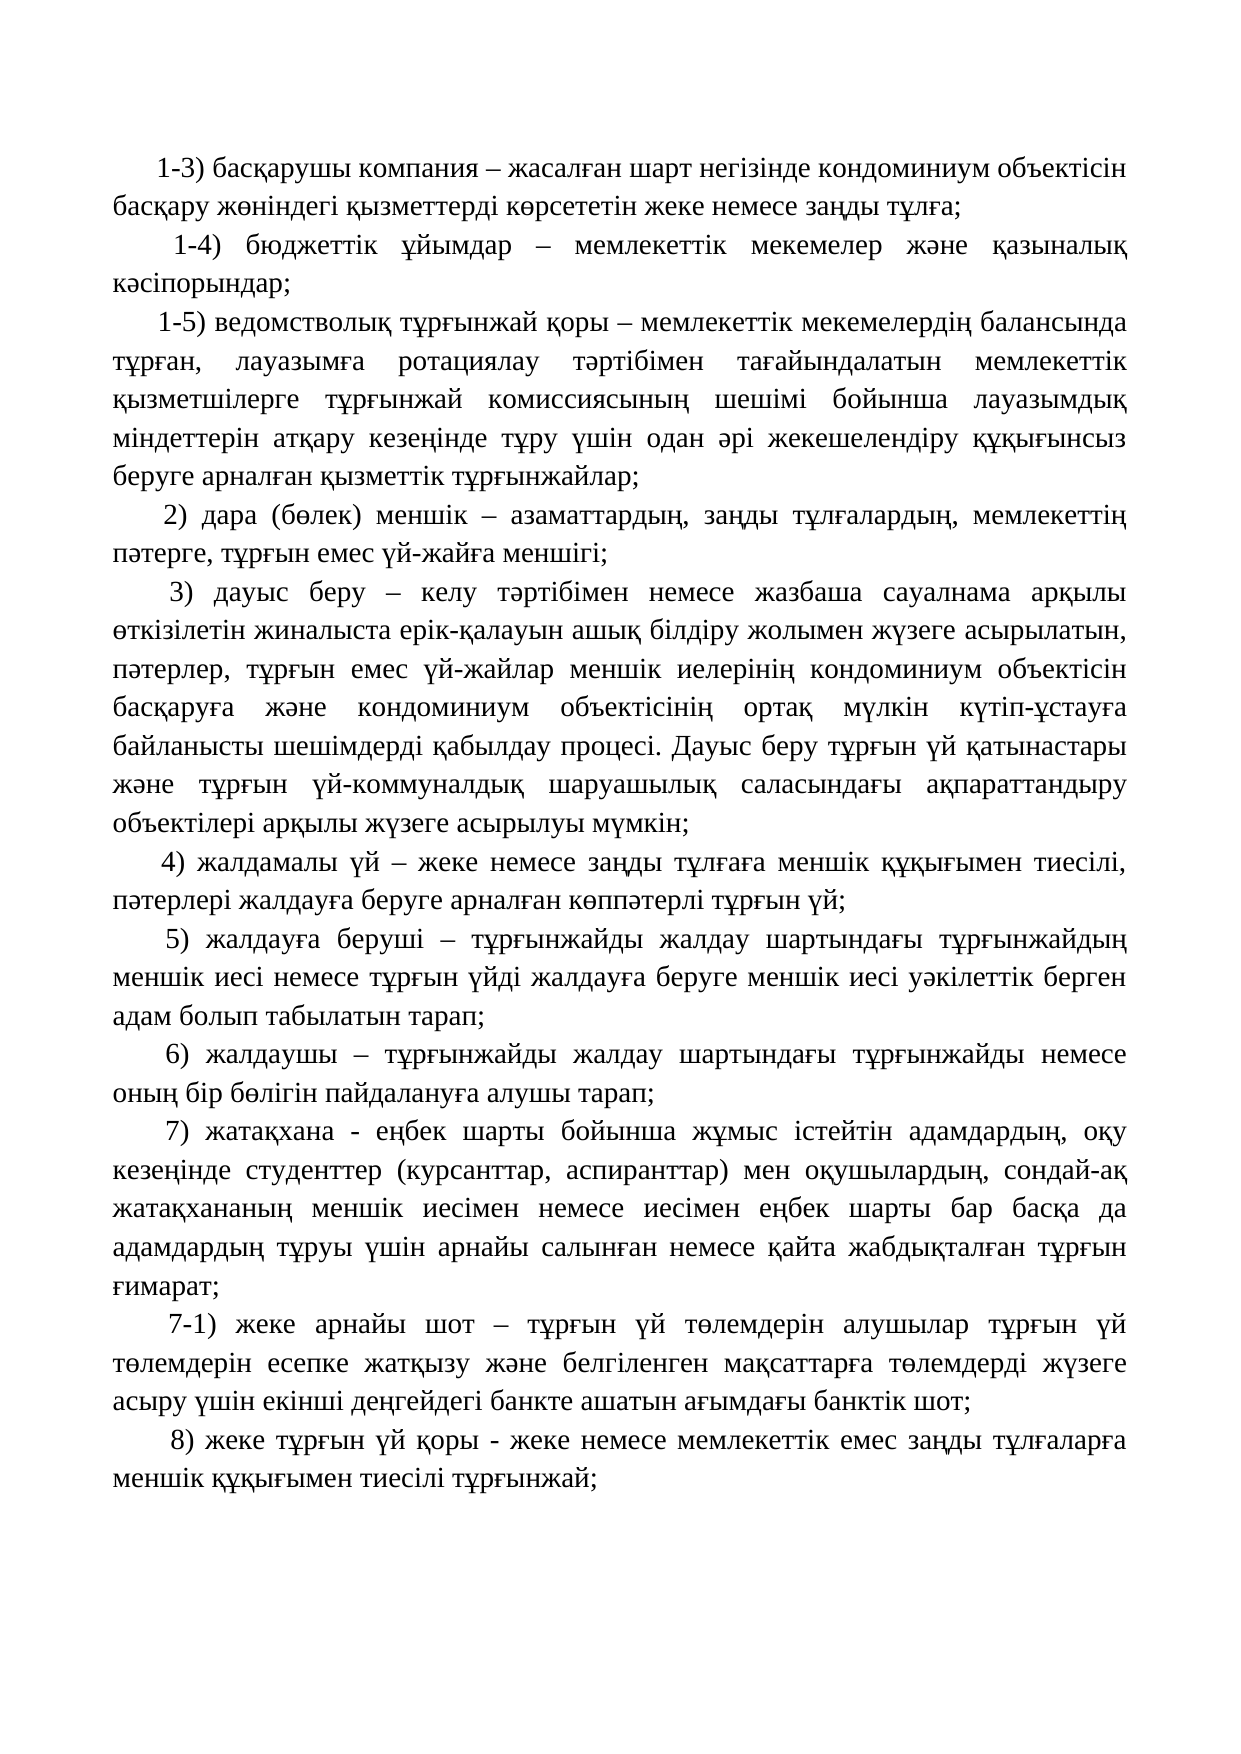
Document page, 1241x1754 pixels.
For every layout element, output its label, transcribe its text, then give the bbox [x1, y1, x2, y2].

text 8) жеке тұрғын үй қоры - жеке немесе мемлекеттік емес заңды тұлғаларға меншік құқығымен тиесілі тұрғынжай; [112, 1422, 1128, 1494]
text 5) жалдауға беруші – тұрғынжайды жалдау шартындағы тұрғынжайдың меншік иесі немесе тұрғын үйді жалдауға беруге меншік иесі уәкілеттік берген адам болып табылатын тарап; [112, 921, 1128, 1031]
text 2) дара (бөлек) меншік – азаматтардың, заңды тұлғалардың, мемлекеттің пәтерге, тұрғын емес үй-жайға меншігі; [112, 497, 1128, 569]
text 3) дауыс беру – келу тәртібімен немесе жазбаша сауалнама арқылы өткізілетін жиналыста ерік-қалауын ашық білдіру жолымен жүзеге асырылатын, пәтерлер, тұрғын емес үй-жайлар меншік иелерінің кондоминиум объектісін басқаруға және кондоминиум объектісінің ортақ мүлкін күтіп-ұстауға байланысты шешімдерді қабылдау процесі. Дауыс беру тұрғын үй қатынастары және тұрғын үй-коммуналдық шаруашылық саласындағы ақпараттандыру объектілері арқылы жүзеге асырылуы мүмкін; [112, 574, 1128, 839]
text 1-3) басқарушы компания – жасалған шарт негізінде кондоминиум объектісін басқару жөніндегі қызметтерді көрсететін жеке немесе заңды тұлға; [112, 150, 1128, 222]
text 1-5) ведомстволық тұрғынжай қоры – мемлекеттік мекемелердің балансында тұрған, лауазымға ротациялау тәртібімен тағайындалатын мемлекеттік қызметшілерге тұрғынжай комиссиясының шешімі бойынша лауазымдық міндеттерін атқару кезеңінде тұру үшін одан әрі жекешелендіру құқығынсыз беруге арналған қызметтік тұрғынжайлар; [112, 304, 1128, 492]
text 7) жатақхана - еңбек шарты бойынша жұмыс істейтін адамдардың, оқу кезеңінде студенттер (курсанттар, аспиранттар) мен оқушылардың, сондай-ақ жатақхананың меншік иесімен немесе иесімен еңбек шарты бар басқа да адамдардың тұруы үшін арнайы салынған немесе қайта жабдықталған тұрғын ғимарат; [112, 1113, 1128, 1301]
text 6) жалдаушы – тұрғынжайды жалдау шартындағы тұрғынжайды немесе оның бір бөлігін пайдалануға алушы тарап; [112, 1036, 1128, 1108]
text 7-1) жеке арнайы шот – тұрғын үй төлемдерін алушылар тұрғын үй төлемдерін есепке жатқызу және белгіленген мақсаттарға төлемдерді жүзеге асыру үшін екінші деңгейдегі банкте ашатын ағымдағы банктік шот; [112, 1306, 1128, 1417]
text 1-4) бюджеттік ұйымдар – мемлекеттік мекемелер және қазыналық кәсіпорындар; [112, 227, 1128, 299]
text 4) жалдамалы үй – жеке немесе заңды тұлғаға меншік құқығымен тиесілі, пәтерлері жалдауға беруге арналған көппәтерлі тұрғын үй; [112, 844, 1128, 916]
